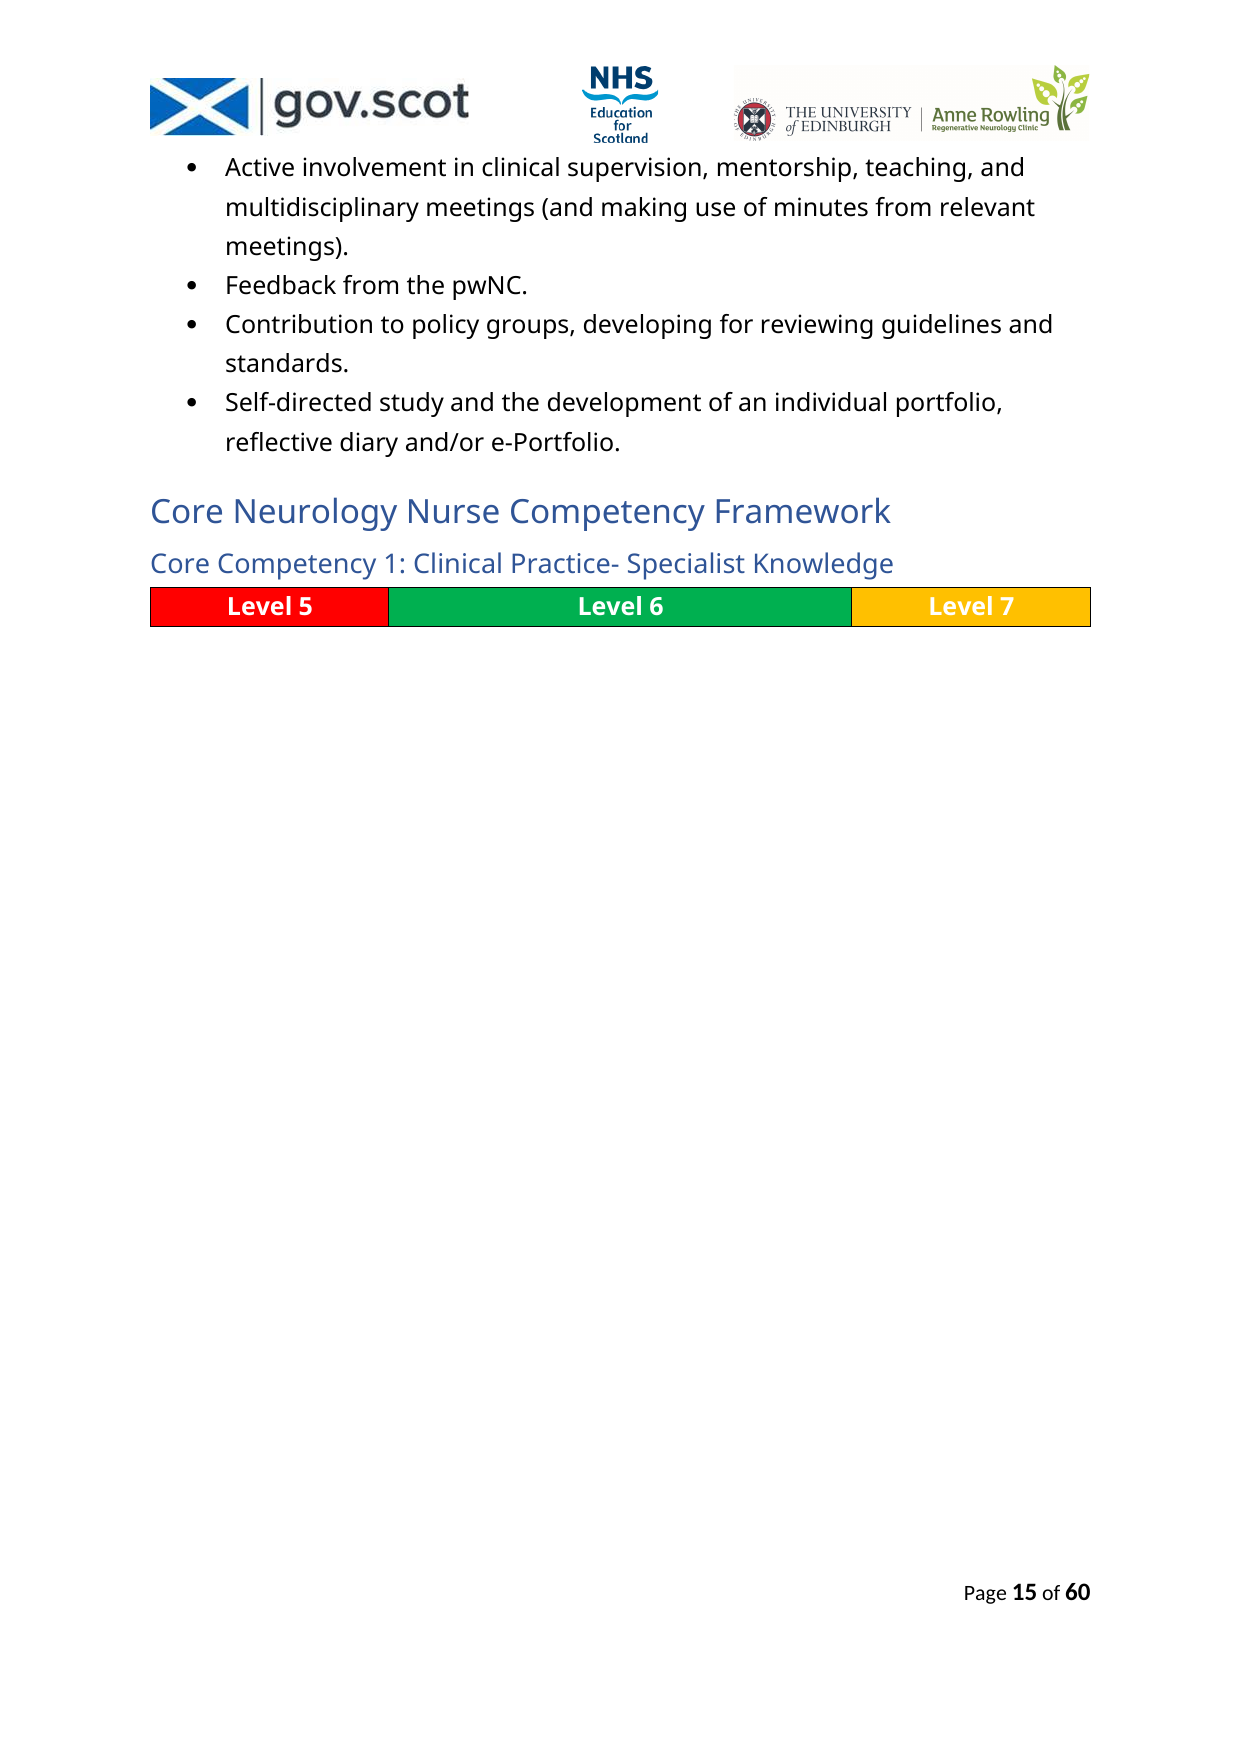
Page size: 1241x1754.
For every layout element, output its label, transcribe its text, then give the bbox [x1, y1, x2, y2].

picture [581, 92, 659, 143]
picture [733, 65, 1090, 141]
picture [150, 78, 469, 136]
list Self-directed study and the development of an individual portfolio, reflective diary and/or e-Portfolio. [187, 385, 1090, 458]
list Active involvement in clinical supervision, mentorship, teaching, and multidisciplinary meetings (and making use of minutes from relevant meetings). [187, 150, 1090, 262]
subtitle Core Competency 1: Clinical Practice- Specialist Knowledge [150, 545, 1090, 582]
picture [581, 66, 659, 102]
table_header Level 7 [852, 588, 1090, 626]
table_header Level 6 [389, 588, 851, 626]
subtitle Core Neurology Nurse Competency Framework [150, 488, 1090, 534]
list Contribution to policy groups, developing for reviewing guidelines and standards. [187, 307, 1090, 380]
list Feedback from the pwNC. [187, 267, 1090, 302]
table_header Level 5 [151, 588, 388, 626]
